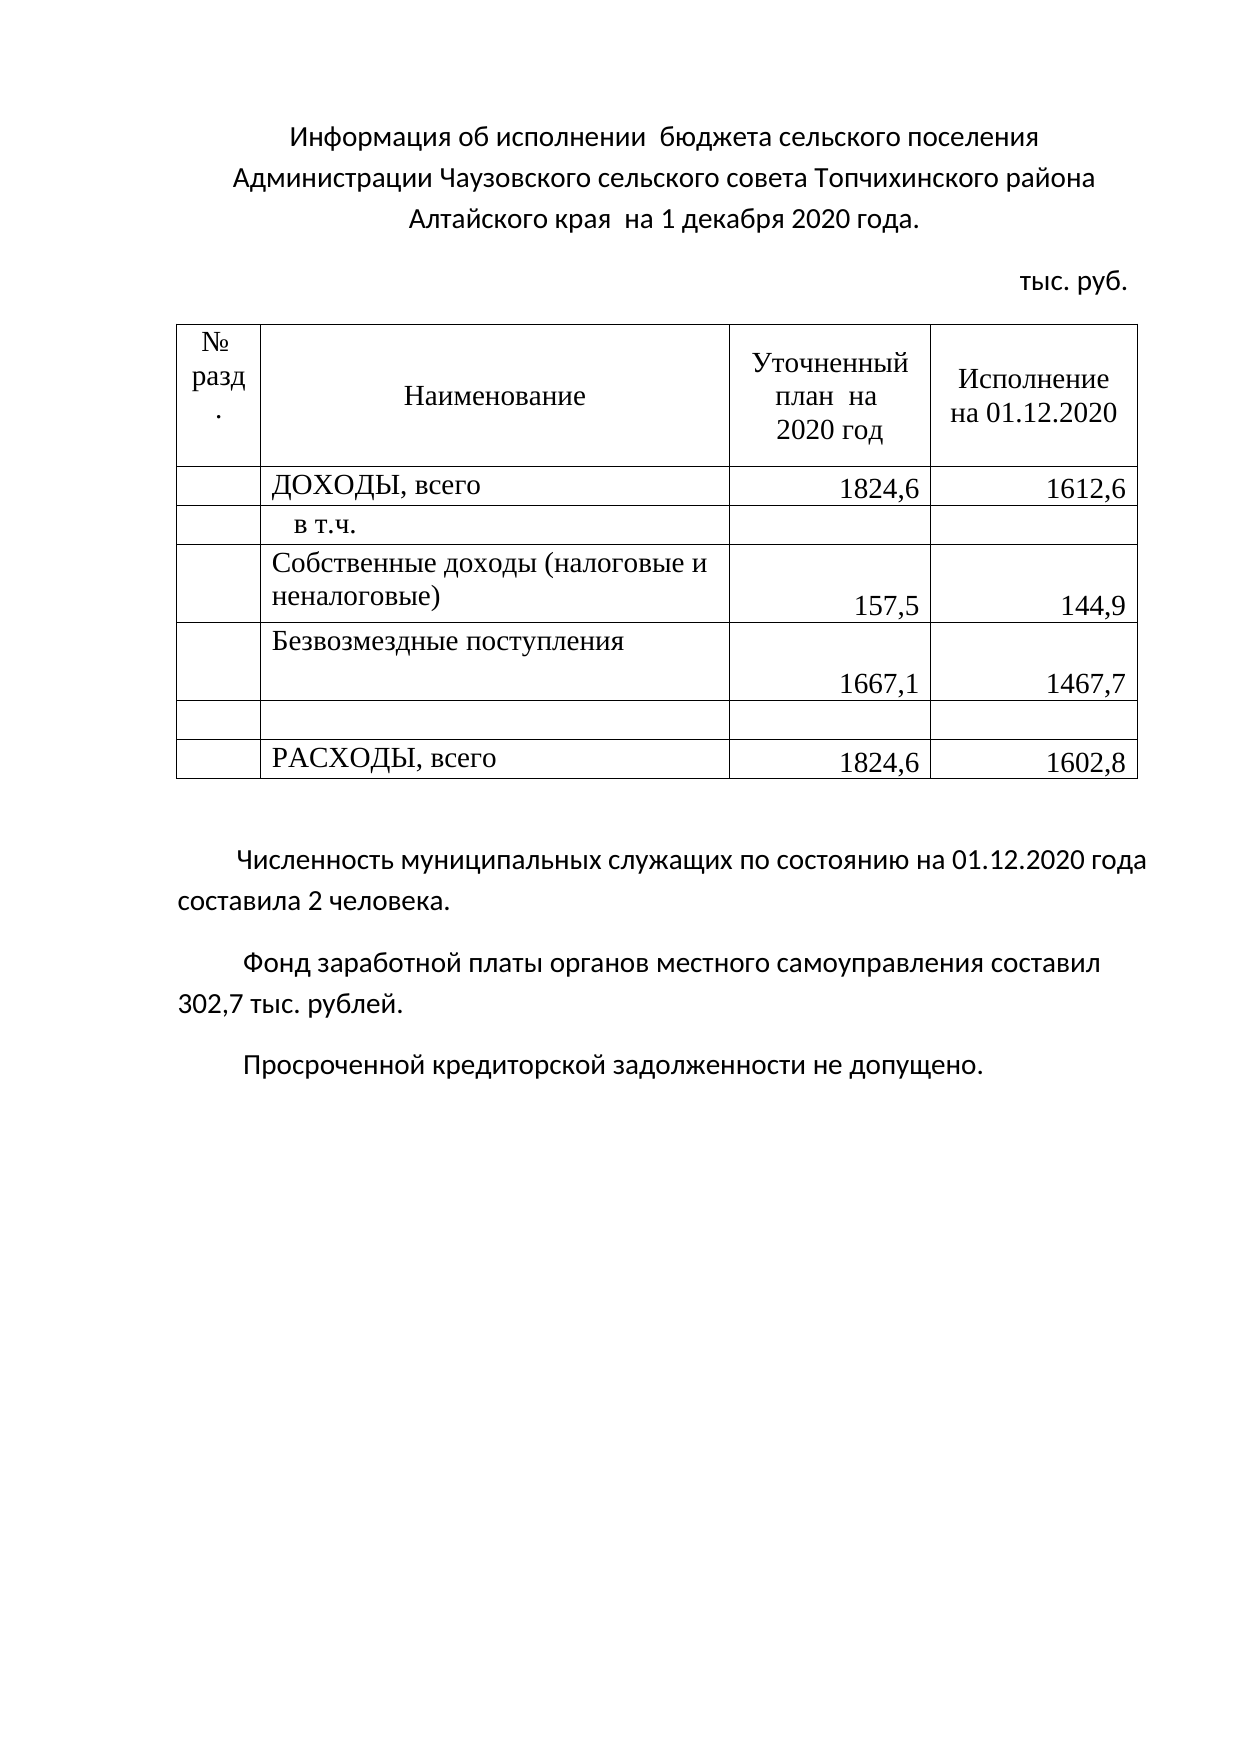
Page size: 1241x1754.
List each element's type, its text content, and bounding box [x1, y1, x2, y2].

table_header Наименование [261, 325, 729, 466]
table_cell [177, 623, 260, 700]
text Информация об исполнении бюджета сельского поселения Администрации Чаузовского сельского совета Топчихинского района Алтайского края на 1 декабря 2020 года. [177, 118, 1152, 236]
table_cell [177, 467, 260, 505]
table_cell [177, 740, 260, 778]
table_cell [730, 701, 930, 739]
table_cell 1467,7 [931, 623, 1137, 700]
table_cell [931, 701, 1137, 739]
table_cell 1824,6 [730, 740, 930, 778]
table_cell [177, 506, 260, 544]
table_cell 1824,6 [730, 467, 930, 505]
table_header № разд. [177, 325, 260, 466]
table_cell 1667,1 [730, 623, 930, 700]
table_cell Безвозмездные поступления [261, 623, 729, 700]
table_cell в т.ч. [261, 506, 729, 544]
table_cell 157,5 [730, 545, 930, 622]
table_header Исполнение на 01.12.2020 [931, 325, 1137, 466]
table_cell [261, 701, 729, 739]
text Численность муниципальных служащих по состоянию на 01.12.2020 года составила 2 человека. [177, 841, 1152, 918]
table_cell РАСХОДЫ, всего [261, 740, 729, 778]
table_cell [177, 545, 260, 622]
text Фонд заработной платы органов местного самоуправления составил 302,7 тыс. рублей. [177, 944, 1152, 1020]
table_cell [730, 506, 930, 544]
table_cell [177, 701, 260, 739]
table_cell 1602,8 [931, 740, 1137, 778]
table_header Уточненный план на 2020 год [730, 325, 930, 466]
table_cell [931, 506, 1137, 544]
table_cell Собственные доходы (налоговые и неналоговые) [261, 545, 729, 622]
table_cell ДОХОДЫ, всего [261, 467, 729, 505]
table_cell 144,9 [931, 545, 1137, 622]
table_cell 1612,6 [931, 467, 1137, 505]
text тыс. руб. [177, 262, 1152, 297]
text Просроченной кредиторской задолженности не допущено. [177, 1046, 1152, 1082]
